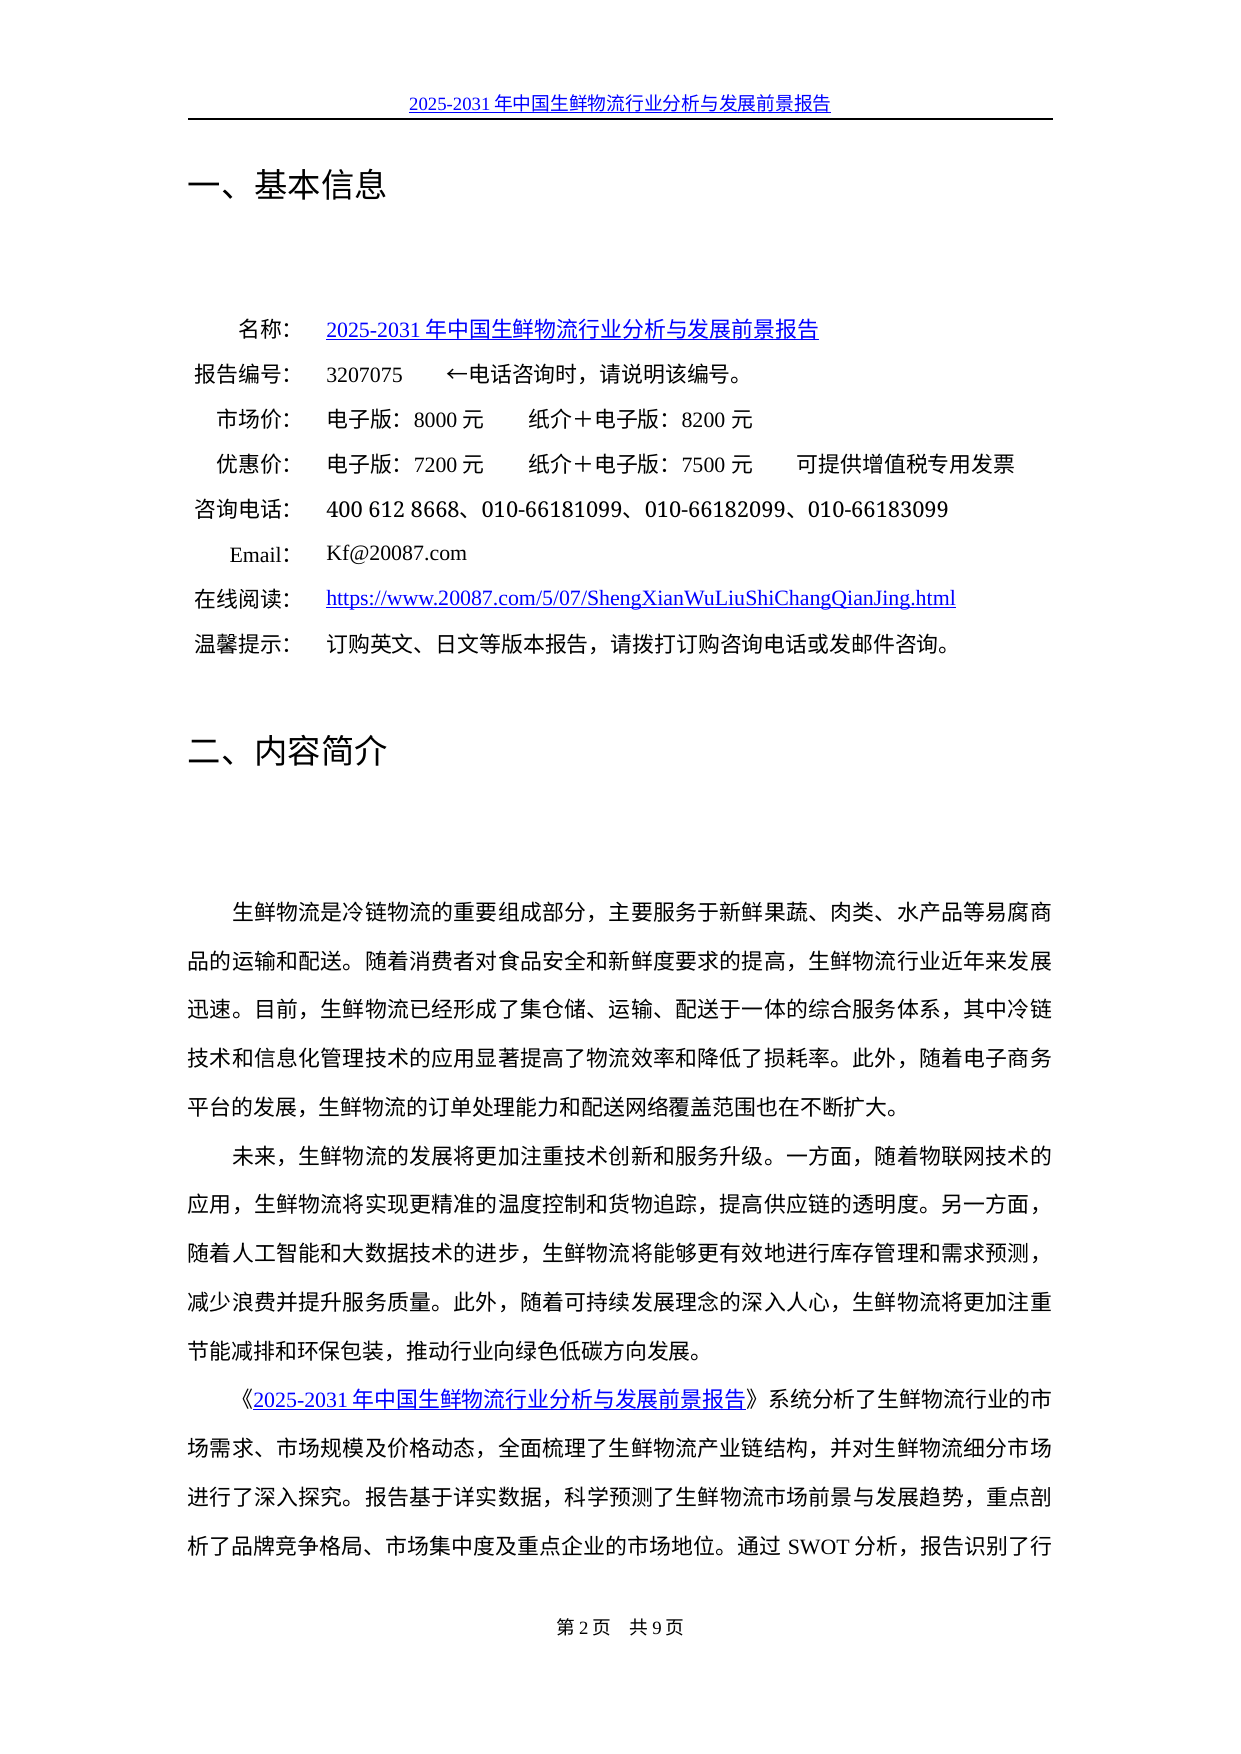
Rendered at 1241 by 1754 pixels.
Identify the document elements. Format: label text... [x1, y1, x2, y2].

table_cell 电子版：7200 元 纸介＋电子版：7500 元 可提供增值税专用发票 [315, 447, 1073, 492]
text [187, 894, 1053, 1561]
table_cell 市场价： [167, 402, 315, 447]
table_cell Kf@20087.com [315, 537, 1073, 582]
table_cell [315, 582, 1073, 627]
table_cell 3207075 ←电话咨询时，请说明该编号。 [315, 357, 1073, 402]
title 一、基本信息 [187, 150, 1053, 215]
title 二、内容简介 [187, 717, 1053, 782]
table_header 名称： [167, 312, 315, 357]
table_cell 温馨提示： [167, 627, 315, 672]
table_cell Email： [167, 537, 315, 582]
table_cell 订购英文、日文等版本报告，请拨打订购咨询电话或发邮件咨询。 [315, 627, 1073, 672]
table_cell 400 612 8668、010-66181099、010-66182099、010-66183099 [315, 492, 1073, 537]
table_header 2025-2031年中国生鲜物流行业分析与发展前景报告 [315, 312, 1073, 357]
table_cell 优惠价： [167, 447, 315, 492]
table_cell 咨询电话： [167, 492, 315, 537]
table_cell 报告编号： [167, 357, 315, 402]
table_cell 电子版：8000 元 纸介＋电子版：8200 元 [315, 402, 1073, 447]
table_cell 在线阅读： [167, 582, 315, 627]
